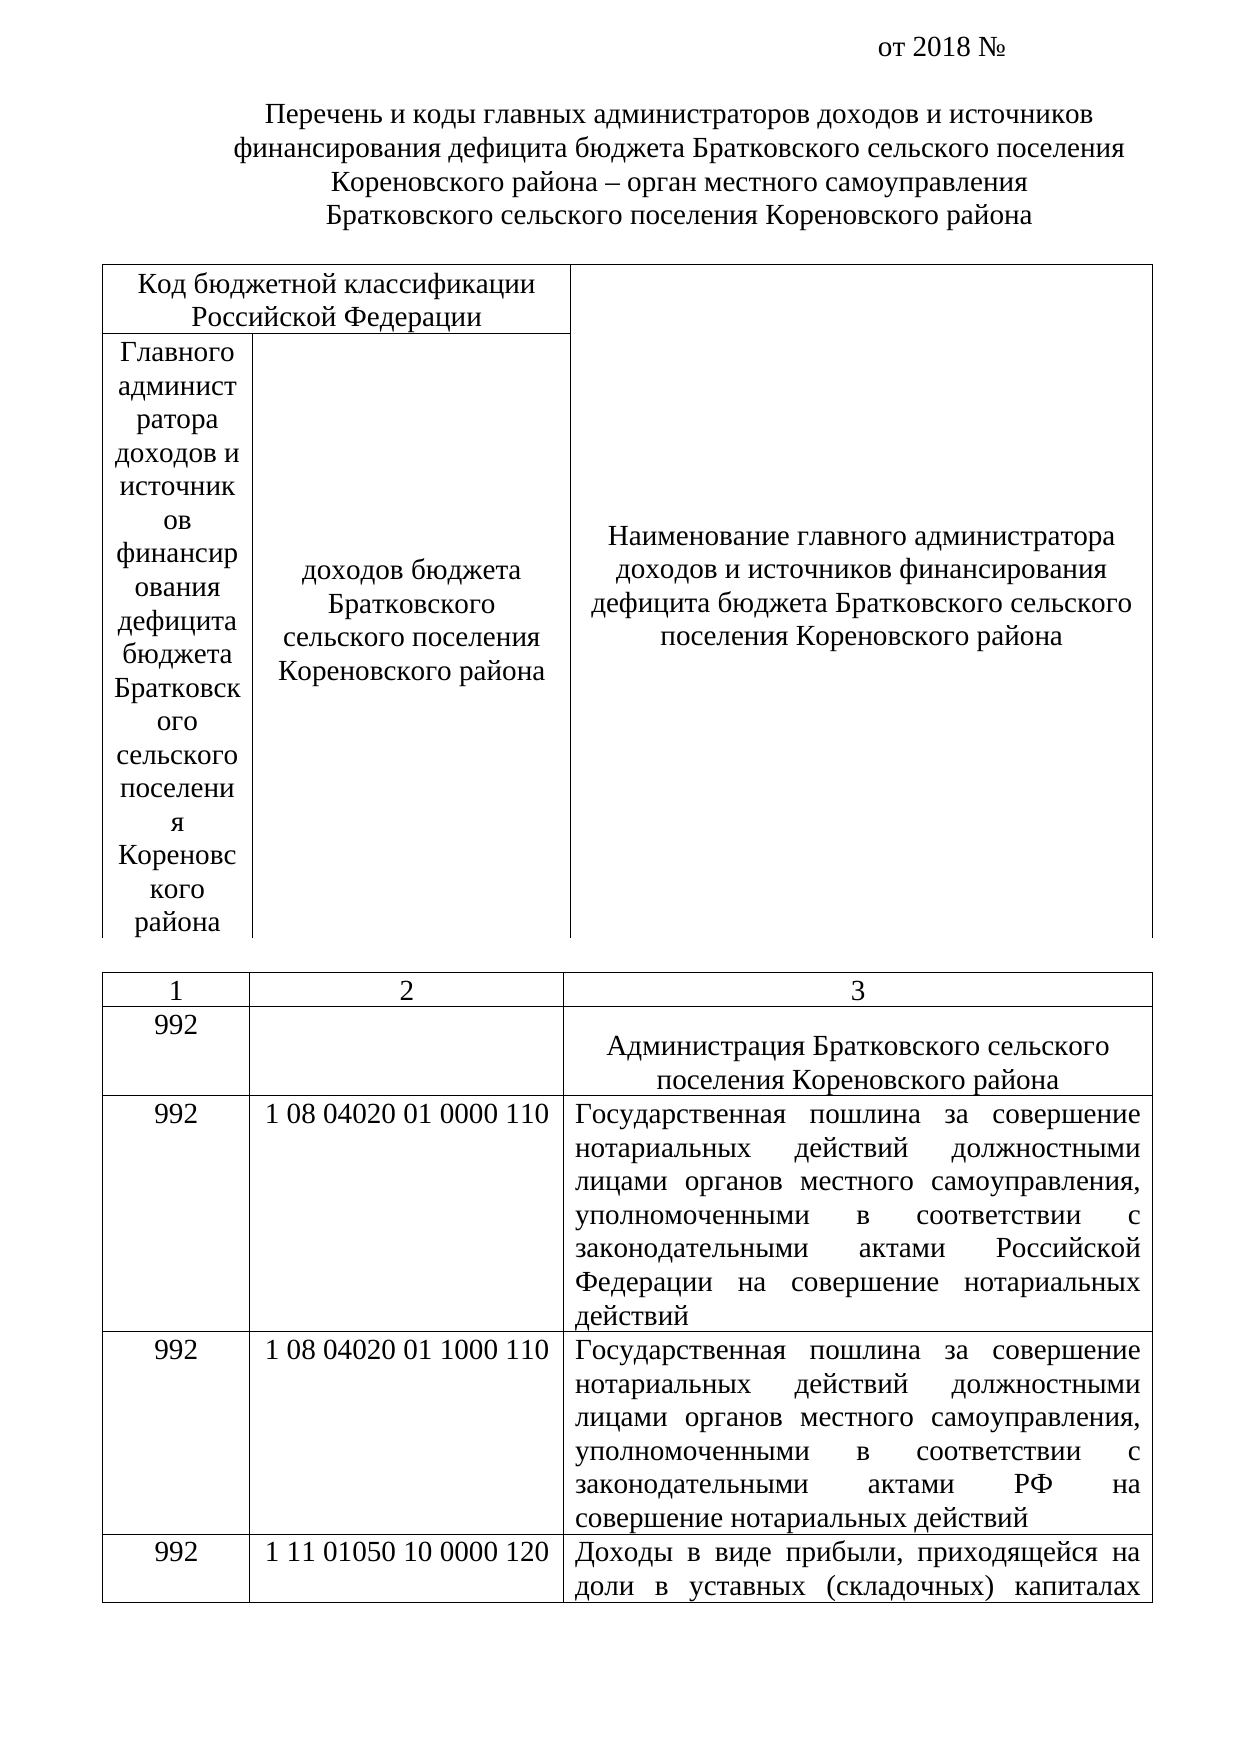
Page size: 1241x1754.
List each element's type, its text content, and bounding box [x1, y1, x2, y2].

table_cell [250, 1007, 563, 1095]
table_header 2 [250, 973, 563, 1006]
table_cell доходов бюджета Братковского сельского поселения Кореновского района [253, 334, 570, 938]
table_cell 992 [103, 1332, 249, 1533]
table_cell Главного администратора доходов и источников финансирования дефицитабюджета Братковского сельского поселения Кореновского района [103, 334, 252, 938]
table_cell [564, 1535, 1152, 1602]
table_header Наименование главного администратора доходов и источников финансирования дефицита бюджета Братковского сельского поселения Кореновского района [571, 265, 1152, 938]
table_header 3 [564, 973, 1152, 1006]
table_cell 1 08 04020 01 0000 110 [250, 1096, 563, 1331]
table_cell Администрация Братковского сельского поселения Кореновского района [564, 1007, 1152, 1095]
table_cell 992 [103, 1007, 249, 1095]
text Братковского сельского поселения Кореновского района [177, 197, 1181, 231]
table_cell 992 [103, 1535, 249, 1602]
table_cell Государственная пошлина за совершение нотариальных действий должностными лицами органов местного самоуправления, уполномоченными в соответствии с законодательными актами Российской Федерации на совершение нотариальных действий [564, 1096, 1152, 1331]
text от 2018 № [177, 29, 1181, 63]
table_header 1 [103, 973, 249, 1006]
table_cell 992 [103, 1096, 249, 1331]
text Перечень и коды главных администраторов доходов и источников финансирования дефицита бюджета Братковского сельского поселения Кореновского района – орган местного самоуправления [177, 97, 1181, 197]
table_cell 1 08 04020 01 1000 110 [250, 1332, 563, 1533]
table_cell Государственная пошлина за совершение нотариальных действий должностными лицами органов местного самоуправления, уполномоченными в соответствии с законодательными актами РФ на совершение нотариальных действий [564, 1332, 1152, 1533]
table_header Код бюджетной классификации Российской Федерации [103, 265, 570, 333]
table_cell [250, 1535, 563, 1602]
